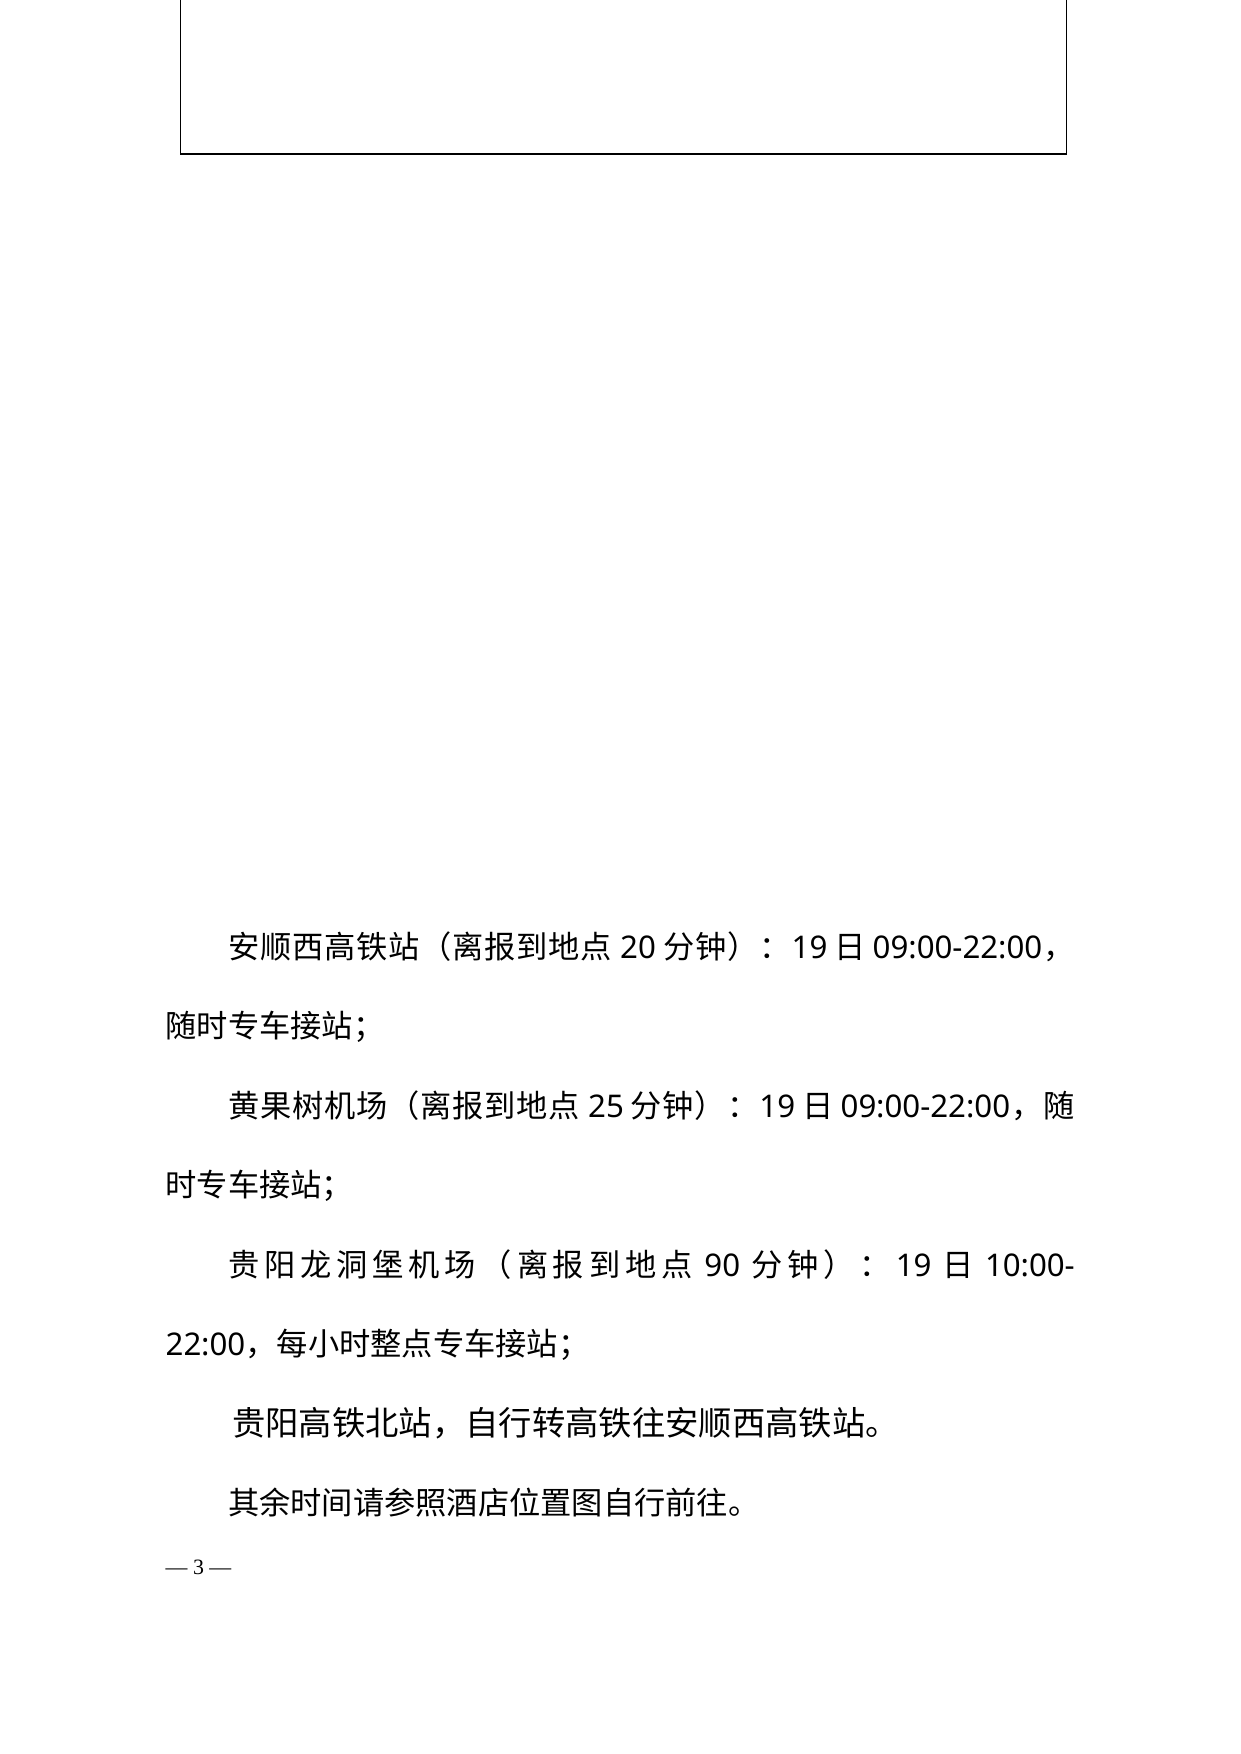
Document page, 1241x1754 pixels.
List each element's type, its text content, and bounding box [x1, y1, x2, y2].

text 贵阳龙洞堡机场（离报到地点90分钟）：19日10:00-22:00，每小时整点专车接站； [165, 1223, 1075, 1381]
text 黄果树机场（离报到地点25分钟）：19日09:00-22:00，随时专车接站； [165, 1064, 1075, 1223]
text 贵阳高铁北站，自行转高铁往安顺西高铁站。 [165, 1381, 1075, 1461]
text 其余时间请参照酒店位置图自行前往。 [165, 1461, 1075, 1540]
text 安顺西高铁站（离报到地点20分钟）：19日09:00-22:00，随时专车接站； [165, 905, 1075, 1064]
